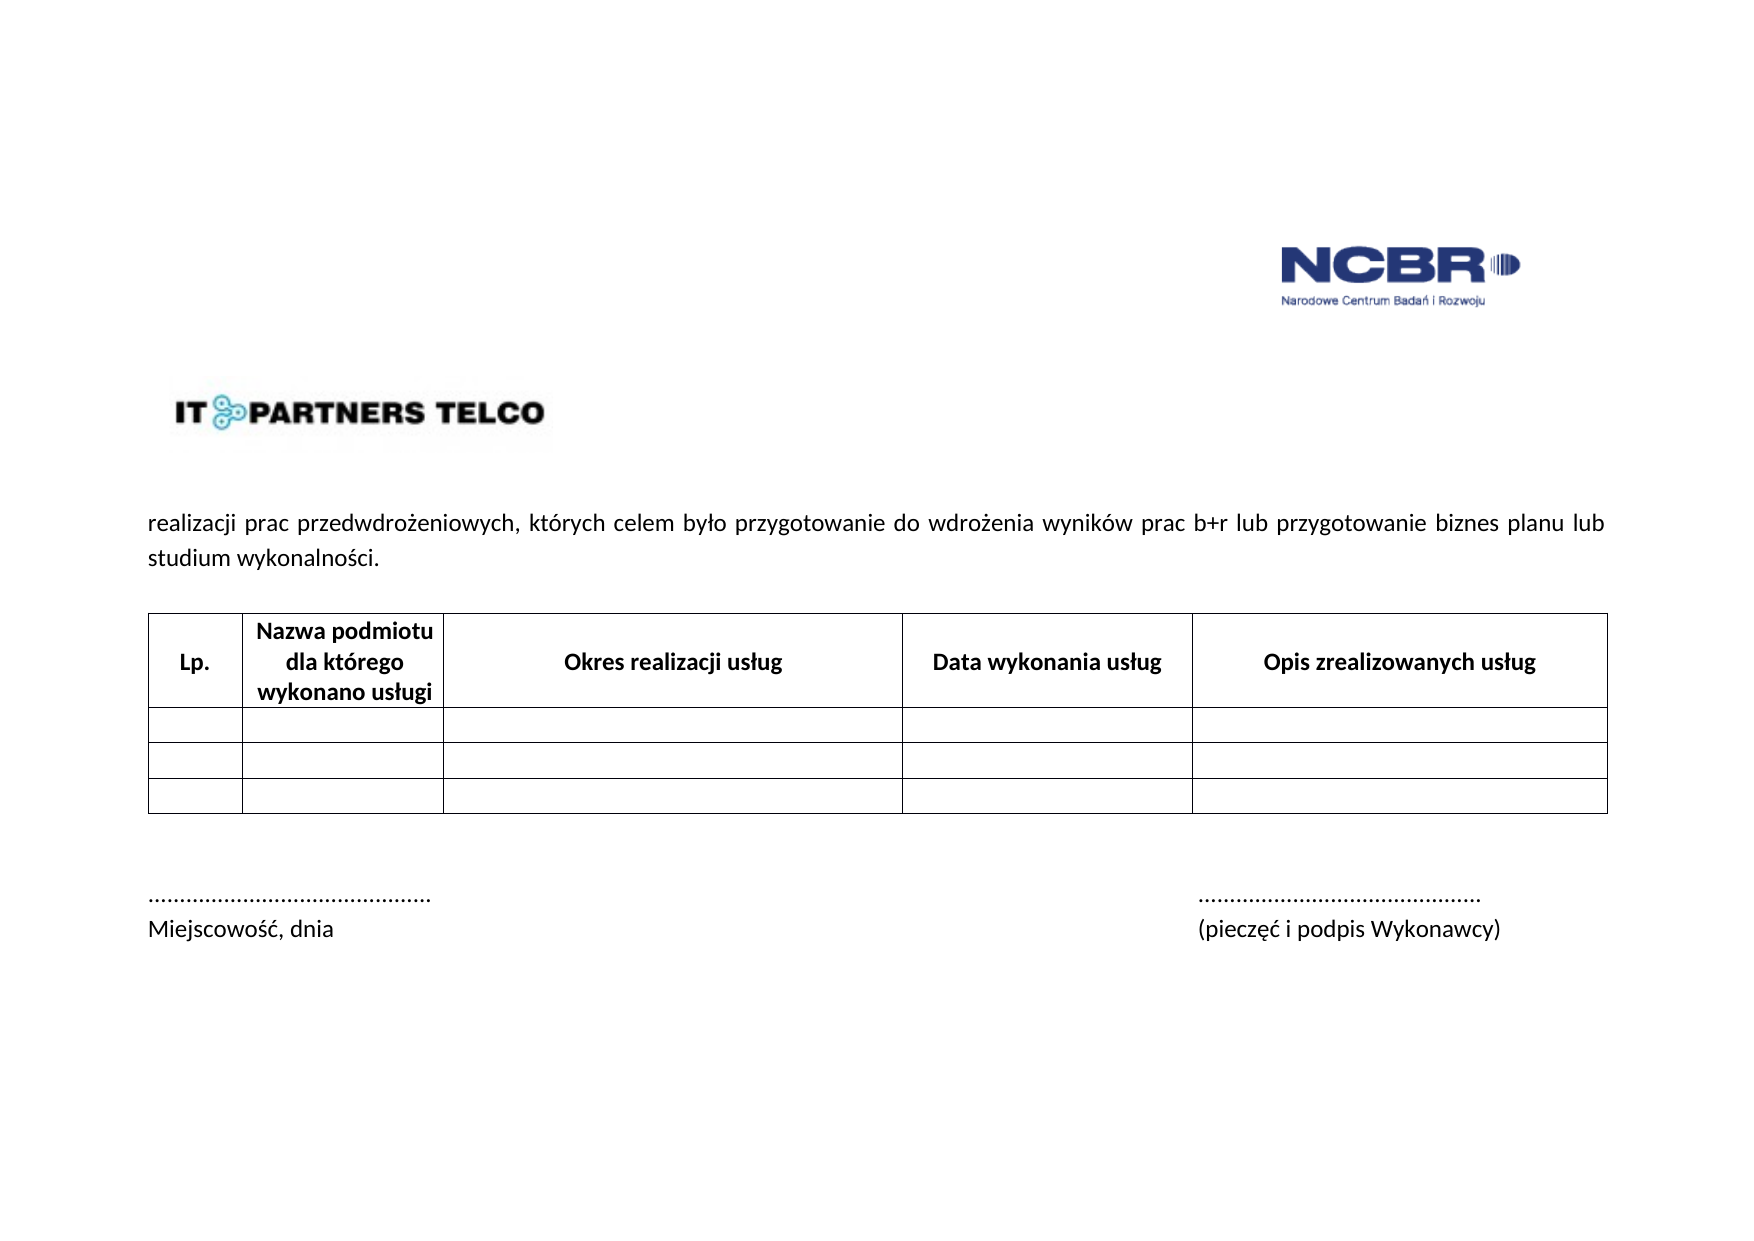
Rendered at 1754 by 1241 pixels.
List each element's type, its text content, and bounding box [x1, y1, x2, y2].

table_cell [1193, 779, 1607, 813]
text ............................................. ............................................. [148, 878, 1606, 909]
text Realizując wymogi z Państwa zapytania ofertowego nr LI-24.02-01 zamieszczonego na Państwa stronie internetowej www.itpartners.com.pl, na potwierdzenie zdolności do wykonania zamówienia, niniejszym przedkładamy wykaz zrealizowanych usług doradczych polegających na realizacji prac przedwdrożeniowych, których celem było przygotowanie do wdrożenia wyników prac b+r lub przygotowanie biznes planu lub studium wykonalności. [148, 508, 1606, 573]
table_cell [1193, 708, 1607, 742]
table_cell [903, 779, 1192, 813]
table_header Okres realizacji usług [444, 614, 902, 707]
table_header Opis zrealizowanych usług [1193, 614, 1607, 707]
table_cell [149, 708, 242, 742]
picture [1197, 73, 1605, 482]
table_header Data wykonania usług [903, 614, 1192, 707]
table_cell [243, 743, 443, 778]
text Miejscowość, dnia (pieczęć i podpis Wykonawcy) [148, 913, 1606, 944]
table_cell [243, 779, 443, 813]
table_header Lp. [149, 614, 242, 707]
table_cell [243, 708, 443, 742]
table_cell [444, 779, 902, 813]
table_cell [1193, 743, 1607, 778]
table_cell [149, 779, 242, 813]
picture [169, 376, 554, 453]
table_header Nazwa podmiotu dla którego wykonano usługi [243, 614, 443, 707]
table_cell [903, 708, 1192, 742]
table_cell [149, 743, 242, 778]
table_cell [444, 708, 902, 742]
table_cell [444, 743, 902, 778]
table_cell [903, 743, 1192, 778]
